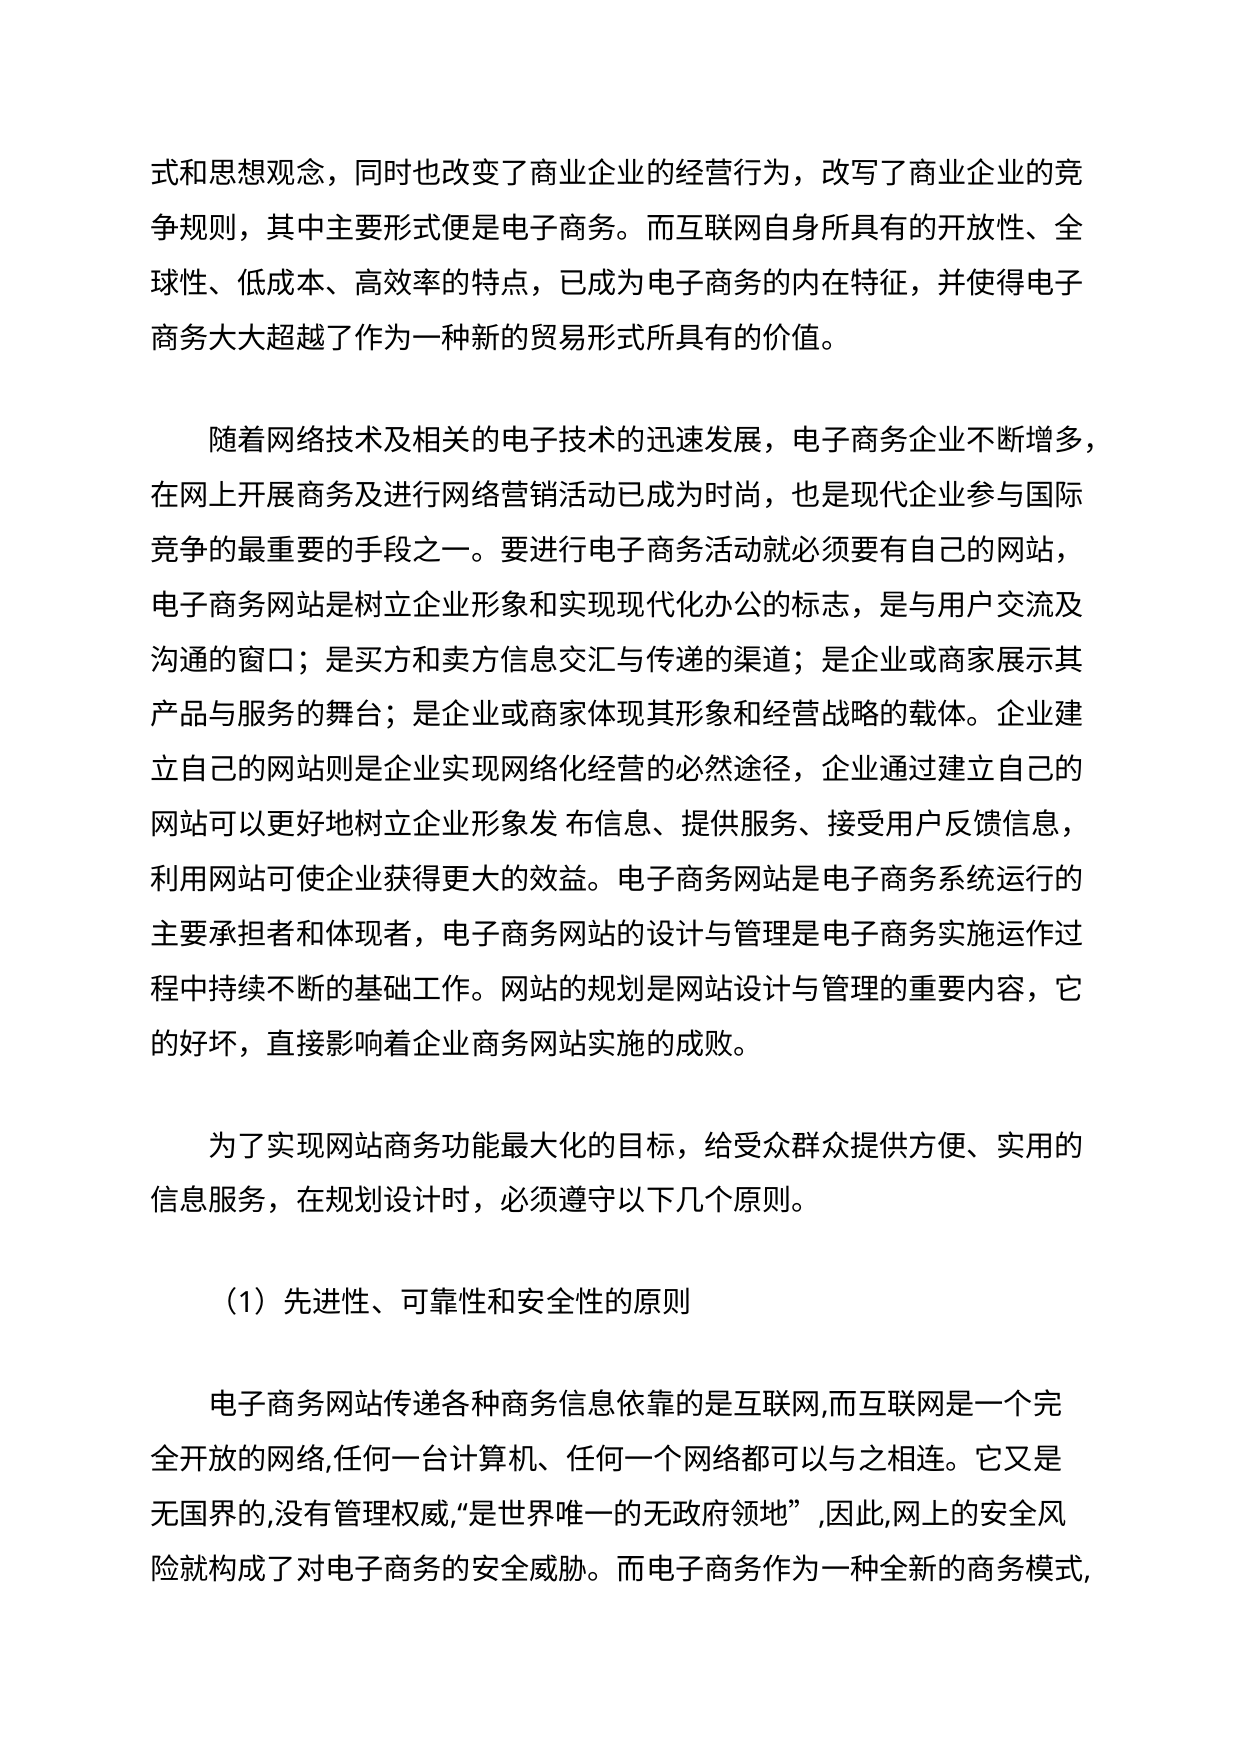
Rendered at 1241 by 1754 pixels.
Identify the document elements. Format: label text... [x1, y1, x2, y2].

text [150, 1381, 1090, 1588]
text 为了实现网站商务功能最大化的目标，给受众群众提供方便、实用的信息服务，在规划设计时，必须遵守以下几个原则。 [150, 1122, 1090, 1219]
text （1）先进性、可靠性和安全性的原则 [150, 1279, 1090, 1321]
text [150, 150, 1090, 357]
text 随着网络技术及相关的电子技术的迅速发展，电子商务企业不断增多，在网上开展商务及进行网络营销活动已成为时尚，也是现代企业参与国际竞争的最重要的手段之一。要进行电子商务活动就必须要有自己的网站，电子商务网站是树立企业形象和实现现代化办公的标志，是与用户交流及沟通的窗口；是买方和卖方信息交汇与传递的渠道；是企业或商家展示其产品与服务的舞台；是企业或商家体现其形象和经营战略的载体。企业建立自己的网站则是企业实现网络化经营的必然途径，企业通过建立自己的网站可以更好地树立企业形象发 布信息、提供服务、接受用户反馈信息，利用网站可使企业获得更大的效益。电子商务网站是电子商务系统运行的主要承担者和体现者，电子商务网站的设计与管理是电子商务实施运作过程中持续不断的基础工作。网站的规划是网站设计与管理的重要内容，它的好坏，直接影响着企业商务网站实施的成败。 [150, 416, 1090, 1063]
